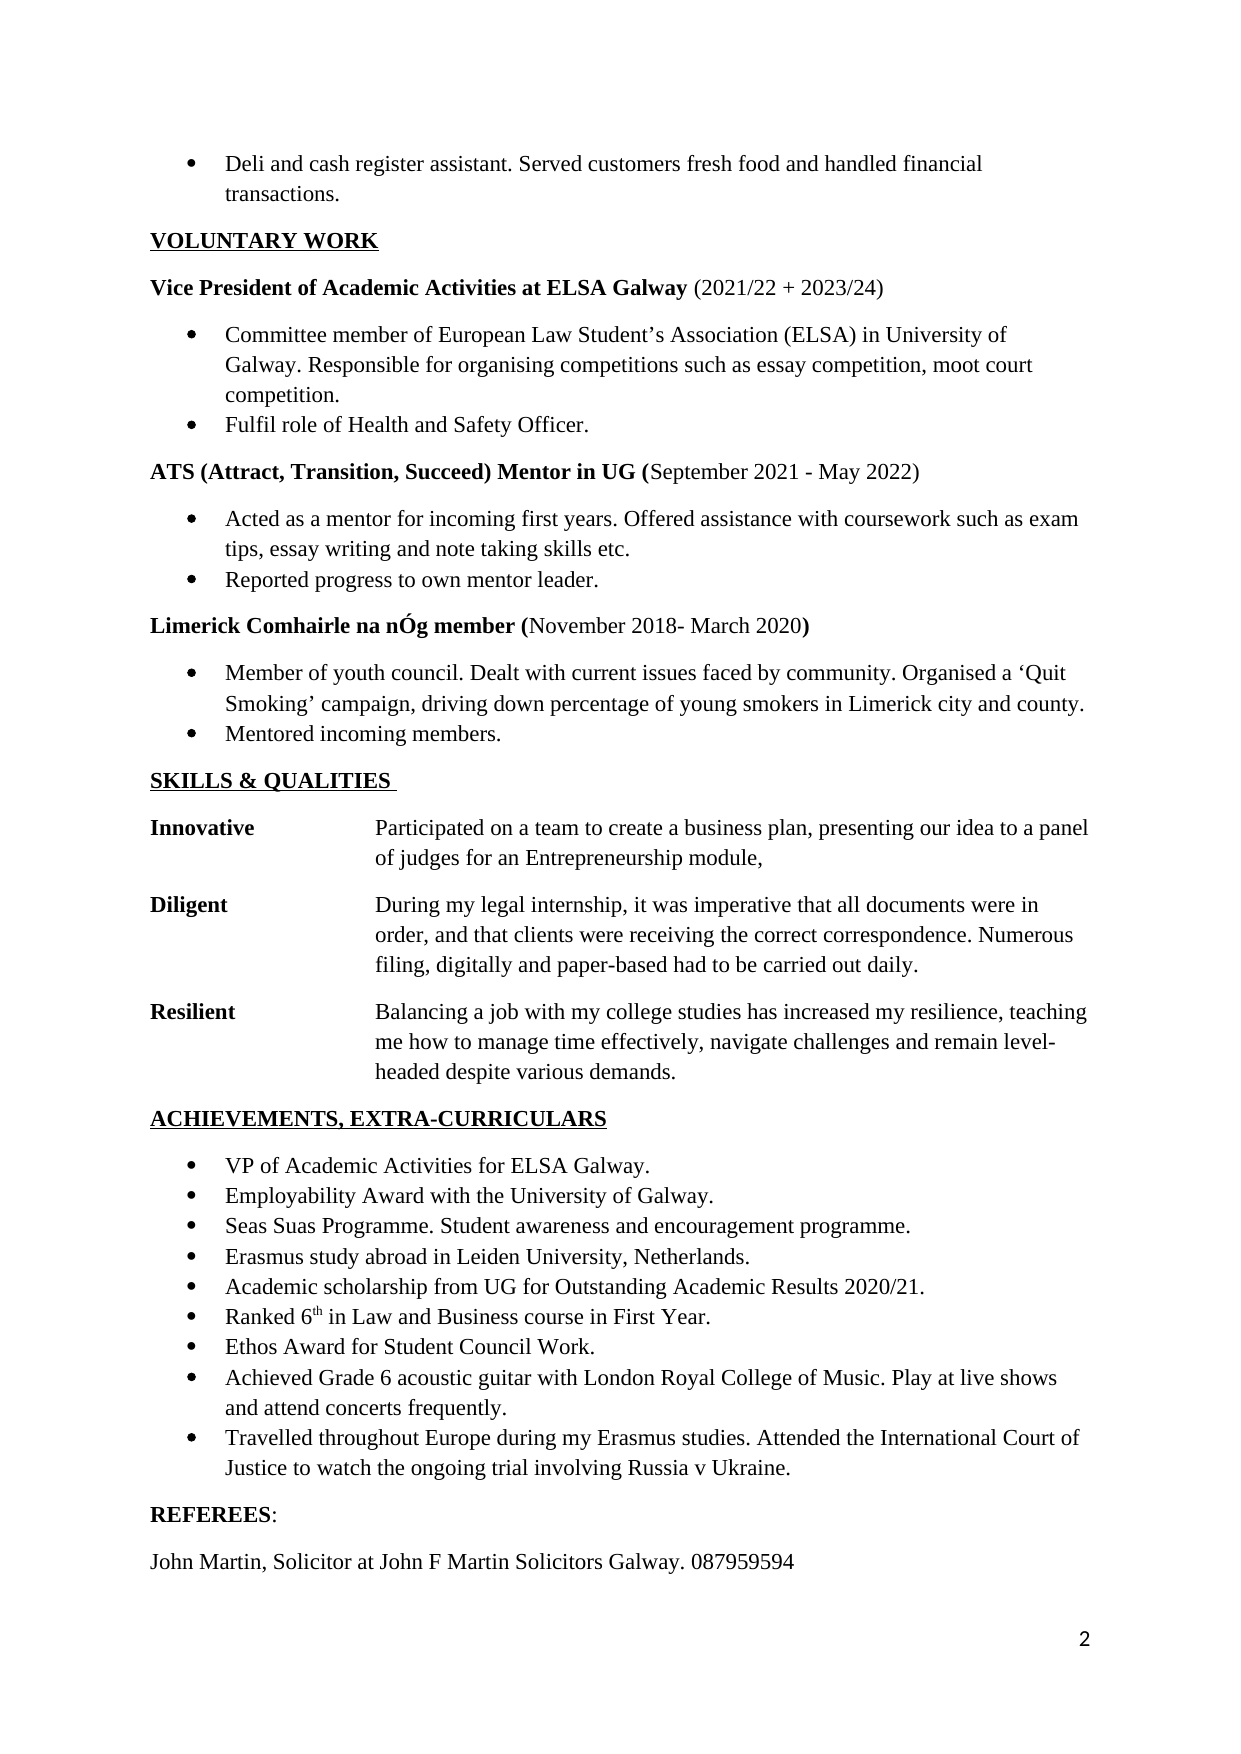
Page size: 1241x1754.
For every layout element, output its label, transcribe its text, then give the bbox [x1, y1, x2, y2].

text Vice President of Academic Activities at ELSA Galway (2021/22 + 2023/24) [150, 274, 1090, 300]
list VP of Academic Activities for ELSA Galway. [187, 1152, 1090, 1178]
list Ethos Award for Student Council Work. [187, 1333, 1090, 1360]
list Achieved Grade 6 acoustic guitar with London Royal College of Music. Play at live shows and attend concerts frequently. [187, 1363, 1090, 1420]
list Erasmus study abroad in Leiden University, Netherlands. [187, 1243, 1090, 1269]
list Employability Award with the University of Galway. [187, 1182, 1090, 1209]
text ATS (Attract, Transition, Succeed) Mentor in UG (September 2021 - May 2022) [150, 458, 1090, 485]
text Resilient Balancing a job with my college studies has increased my resilience, teaching me how to manage time effectively, navigate challenges and remain level-headed despite various demands. [150, 998, 1090, 1085]
text SKILLS & QUALITIES [150, 767, 1090, 793]
text Diligent During my legal internship, it was imperative that all documents were in order, and that clients were receiving the correct correspondence. Numerous filing, digitally and paper-based had to be carried out daily. [150, 891, 1090, 977]
list Ranked 6th in Law and Business course in First Year. [187, 1303, 1090, 1329]
text Limerick Comhairle na nÓg member (November 2018- March 2020) [150, 612, 1090, 639]
list Seas Suas Programme. Student awareness and encouragement programme. [187, 1212, 1090, 1239]
list Mentored incoming members. [187, 720, 1090, 746]
text ACHIEVEMENTS, EXTRA-CURRICULARS [150, 1105, 1090, 1132]
list Travelled throughout Europe during my Erasmus studies. Attended the International Court of Justice to watch the ongoing trial involving Russia v Ukraine. [187, 1424, 1090, 1481]
list Acted as a mentor for incoming first years. Offered assistance with coursework such as exam tips, essay writing and note taking skills etc. [187, 505, 1090, 562]
list Reported progress to own mentor leader. [187, 566, 1090, 592]
list Academic scholarship from UG for Outstanding Academic Results 2020/21. [187, 1273, 1090, 1299]
text Innovative Participated on a team to create a business plan, presenting our idea to a panel of judges for an Entrepreneurship module, [150, 813, 1090, 870]
list Fulfil role of Health and Safety Officer. [187, 411, 1090, 438]
text John Martin, Solicitor at John F Martin Solicitors Galway. 087959594 [150, 1548, 1090, 1574]
list Member of youth council. Dealt with current issues faced by community. Organised a ‘Quit Smoking’ campaign, driving down percentage of young smokers in Limerick city and county. [187, 659, 1090, 716]
text VOLUNTARY WORK [150, 227, 1090, 253]
list Committee member of European Law Student’s Association (ELSA) in University of Galway. Responsible for organising competitions such as essay competition, moot court competition. [187, 321, 1090, 408]
text REFEREES: [150, 1501, 1090, 1527]
list Deli and cash register assistant. Served customers fresh food and handled financial transactions. [187, 150, 1090, 207]
